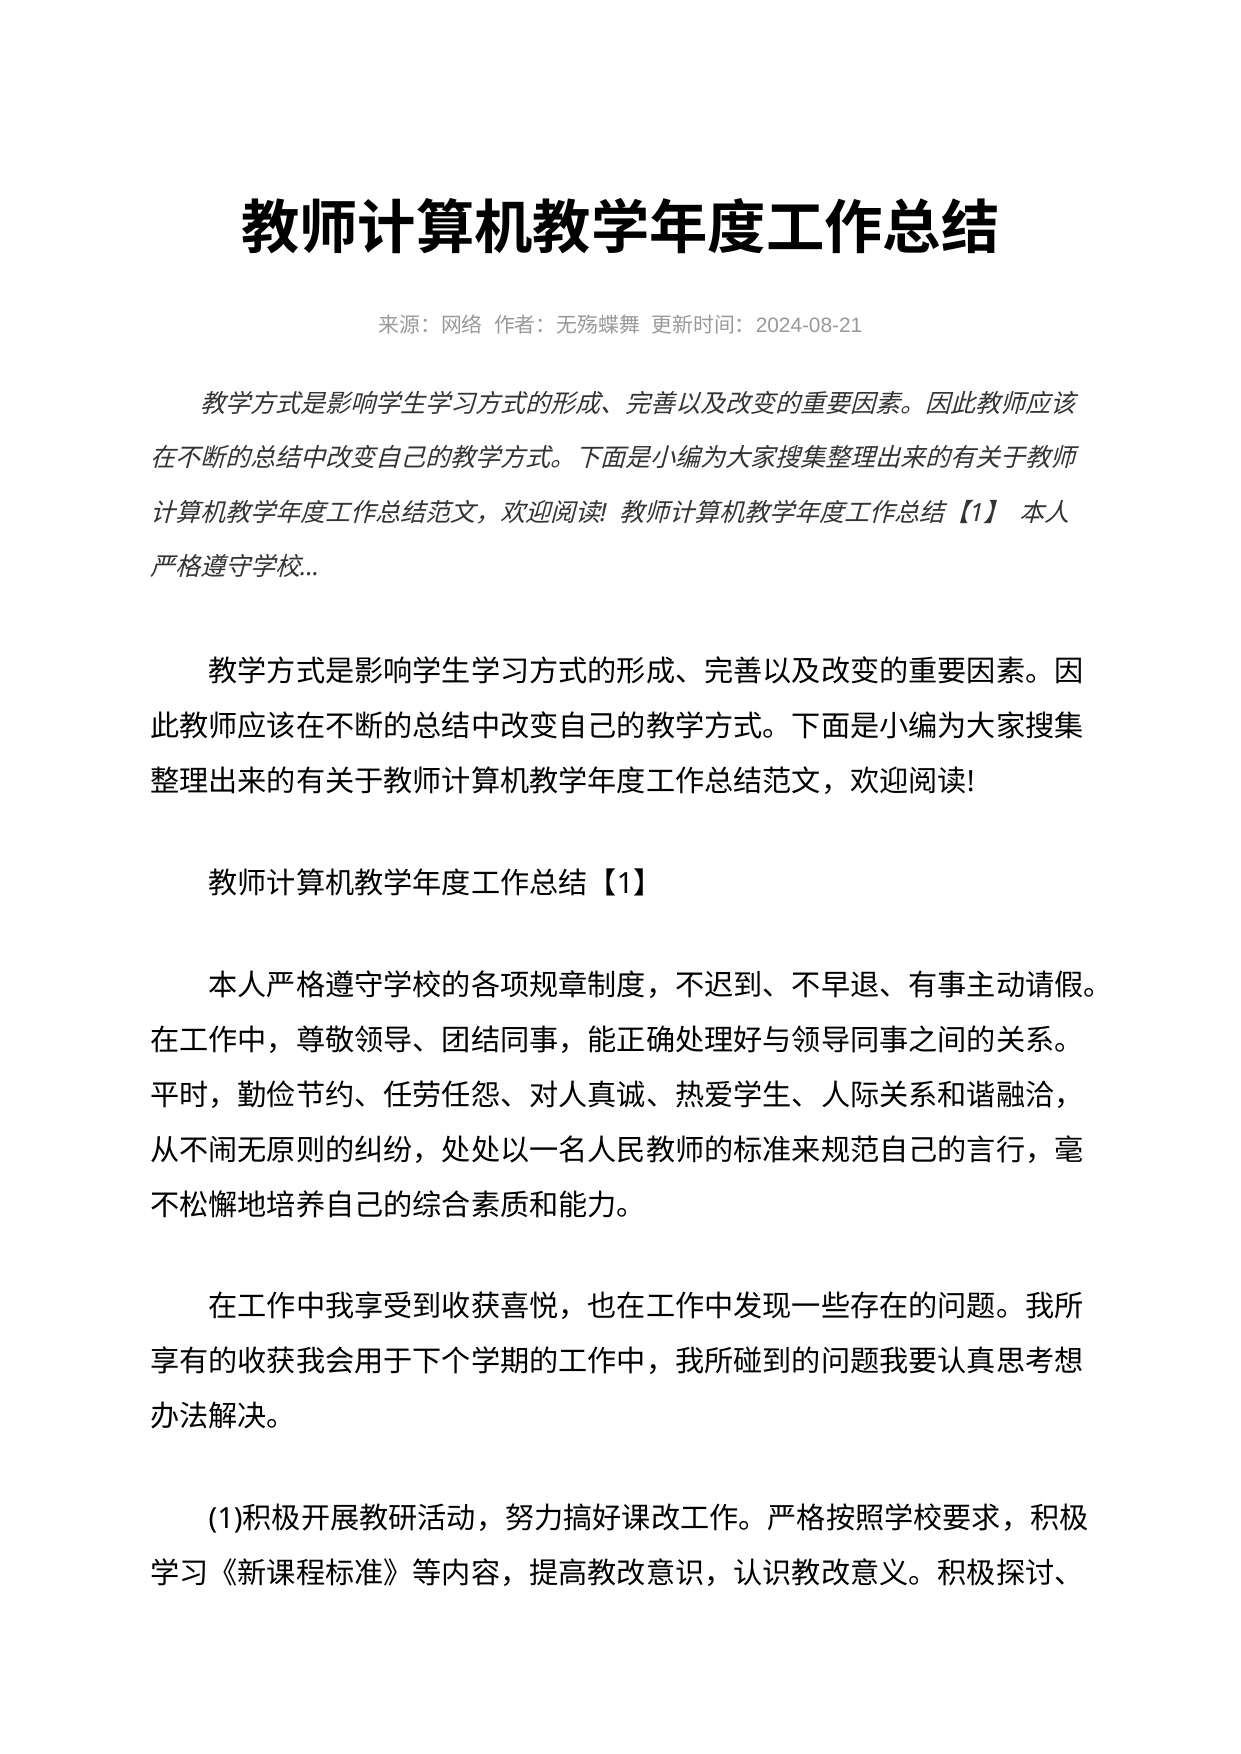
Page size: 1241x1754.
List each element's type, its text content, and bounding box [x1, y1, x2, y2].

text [150, 1494, 1090, 1592]
text 本人严格遵守学校的各项规章制度，不迟到、不早退、有事主动请假。在工作中，尊敬领导、团结同事，能正确处理好与领导同事之间的关系。平时，勤俭节约、任劳任怨、对人真诚、热爱学生、人际关系和谐融洽，从不闹无原则的纠纷，处处以一名人民教师的标准来规范自己的言行，毫不松懈地培养自己的综合素质和能力。 [150, 962, 1090, 1223]
text 教师计算机教学年度工作总结【1】 [150, 859, 1090, 902]
subtitle 教师计算机教学年度工作总结 [150, 181, 1090, 266]
text 教学方式是影响学生学习方式的形成、完善以及改变的重要因素。因此教师应该在不断的总结中改变自己的教学方式。下面是小编为大家搜集整理出来的有关于教师计算机教学年度工作总结范文，欢迎阅读! [150, 648, 1090, 800]
text 在工作中我享受到收获喜悦，也在工作中发现一些存在的问题。我所享有的收获我会用于下个学期的工作中，我所碰到的问题我要认真思考想办法解决。 [150, 1283, 1090, 1435]
text 教学方式是影响学生学习方式的形成、完善以及改变的重要因素。因此教师应该在不断的总结中改变自己的教学方式。下面是小编为大家搜集整理出来的有关于教师计算机教学年度工作总结范文，欢迎阅读! 教师计算机教学年度工作总结【1】 本人严格遵守学校... [150, 383, 1090, 583]
text 来源：网络 作者：无殇蝶舞 更新时间：2024-08-21 [150, 313, 1090, 337]
